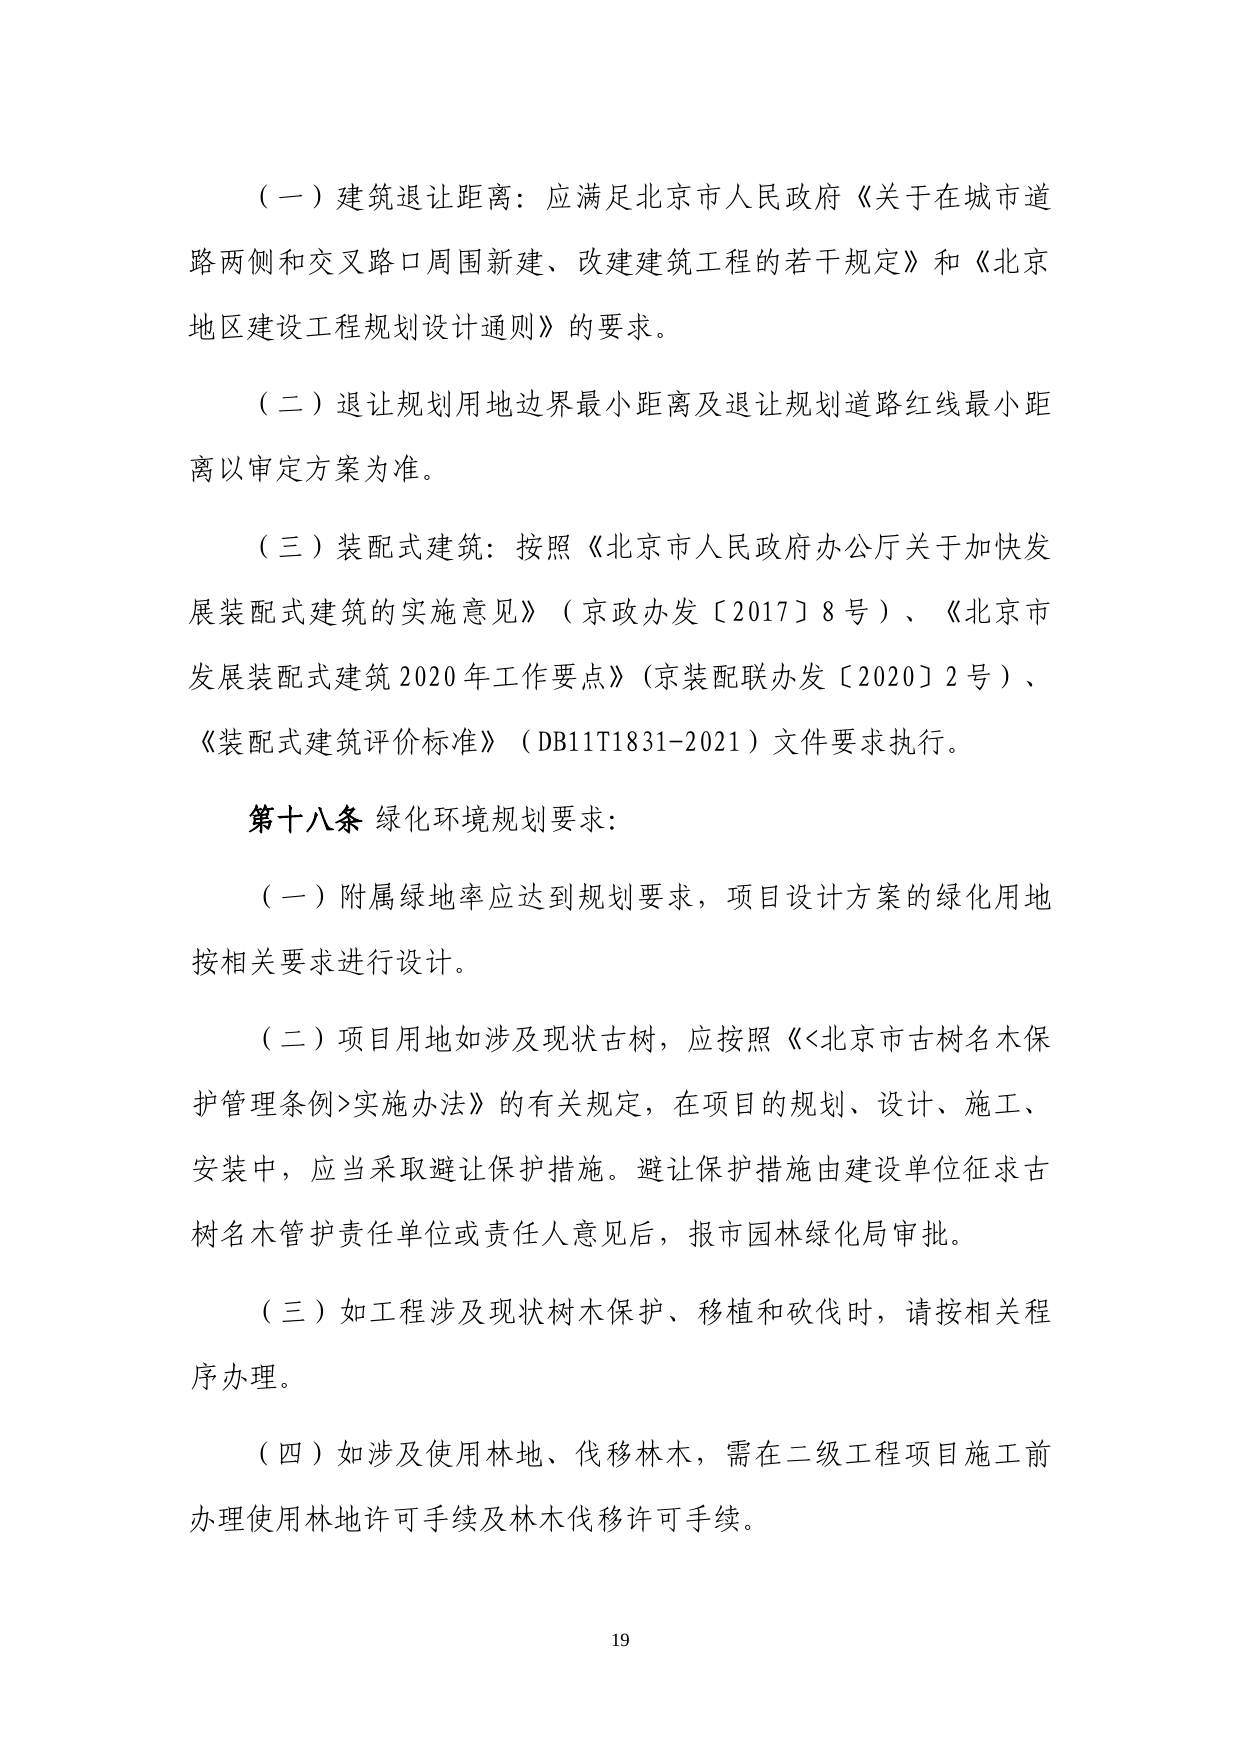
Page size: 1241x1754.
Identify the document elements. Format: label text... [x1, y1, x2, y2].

text （三）如工程涉及现状树木保护、移植和砍伐时，请按相关程序办理。 [191, 1277, 1053, 1407]
list 绿化环境规划要求： [191, 784, 1053, 849]
text （四）如涉及使用林地、伐移林木，需在二级工程项目施工前办理使用林地许可手续及林木伐移许可手续。 [187, 1419, 1053, 1549]
text （一）附属绿地率应达到规划要求，项目设计方案的绿化用地按相关要求进行设计。 [191, 862, 1053, 992]
text （三）装配式建筑：按照《北京市人民政府办公厅关于加快发展装配式建筑的实施意见》（京政办发〔2017〕8号）、《北京市发展装配式建筑2020年工作要点》(京装配联办发〔2020〕2号）、《装配式建筑评价标准》（DB11T1831-2021）文件要求执行。 [187, 512, 1053, 772]
text （二）项目用地如涉及现状古树，应按照《<北京市古树名木保护管理条例>实施办法》的有关规定，在项目的规划、设计、施工、安装中，应当采取避让保护措施。避让保护措施由建设单位征求古树名木管护责任单位或责任人意见后，报市园林绿化局审批。 [191, 1004, 1053, 1264]
text （一）建筑退让距离：应满足北京市人民政府《关于在城市道路两侧和交叉路口周围新建、改建建筑工程的若干规定》和《北京地区建设工程规划设计通则》的要求。 [187, 162, 1053, 357]
text （二）退让规划用地边界最小距离及退让规划道路红线最小距离以审定方案为准。 [187, 369, 1053, 499]
